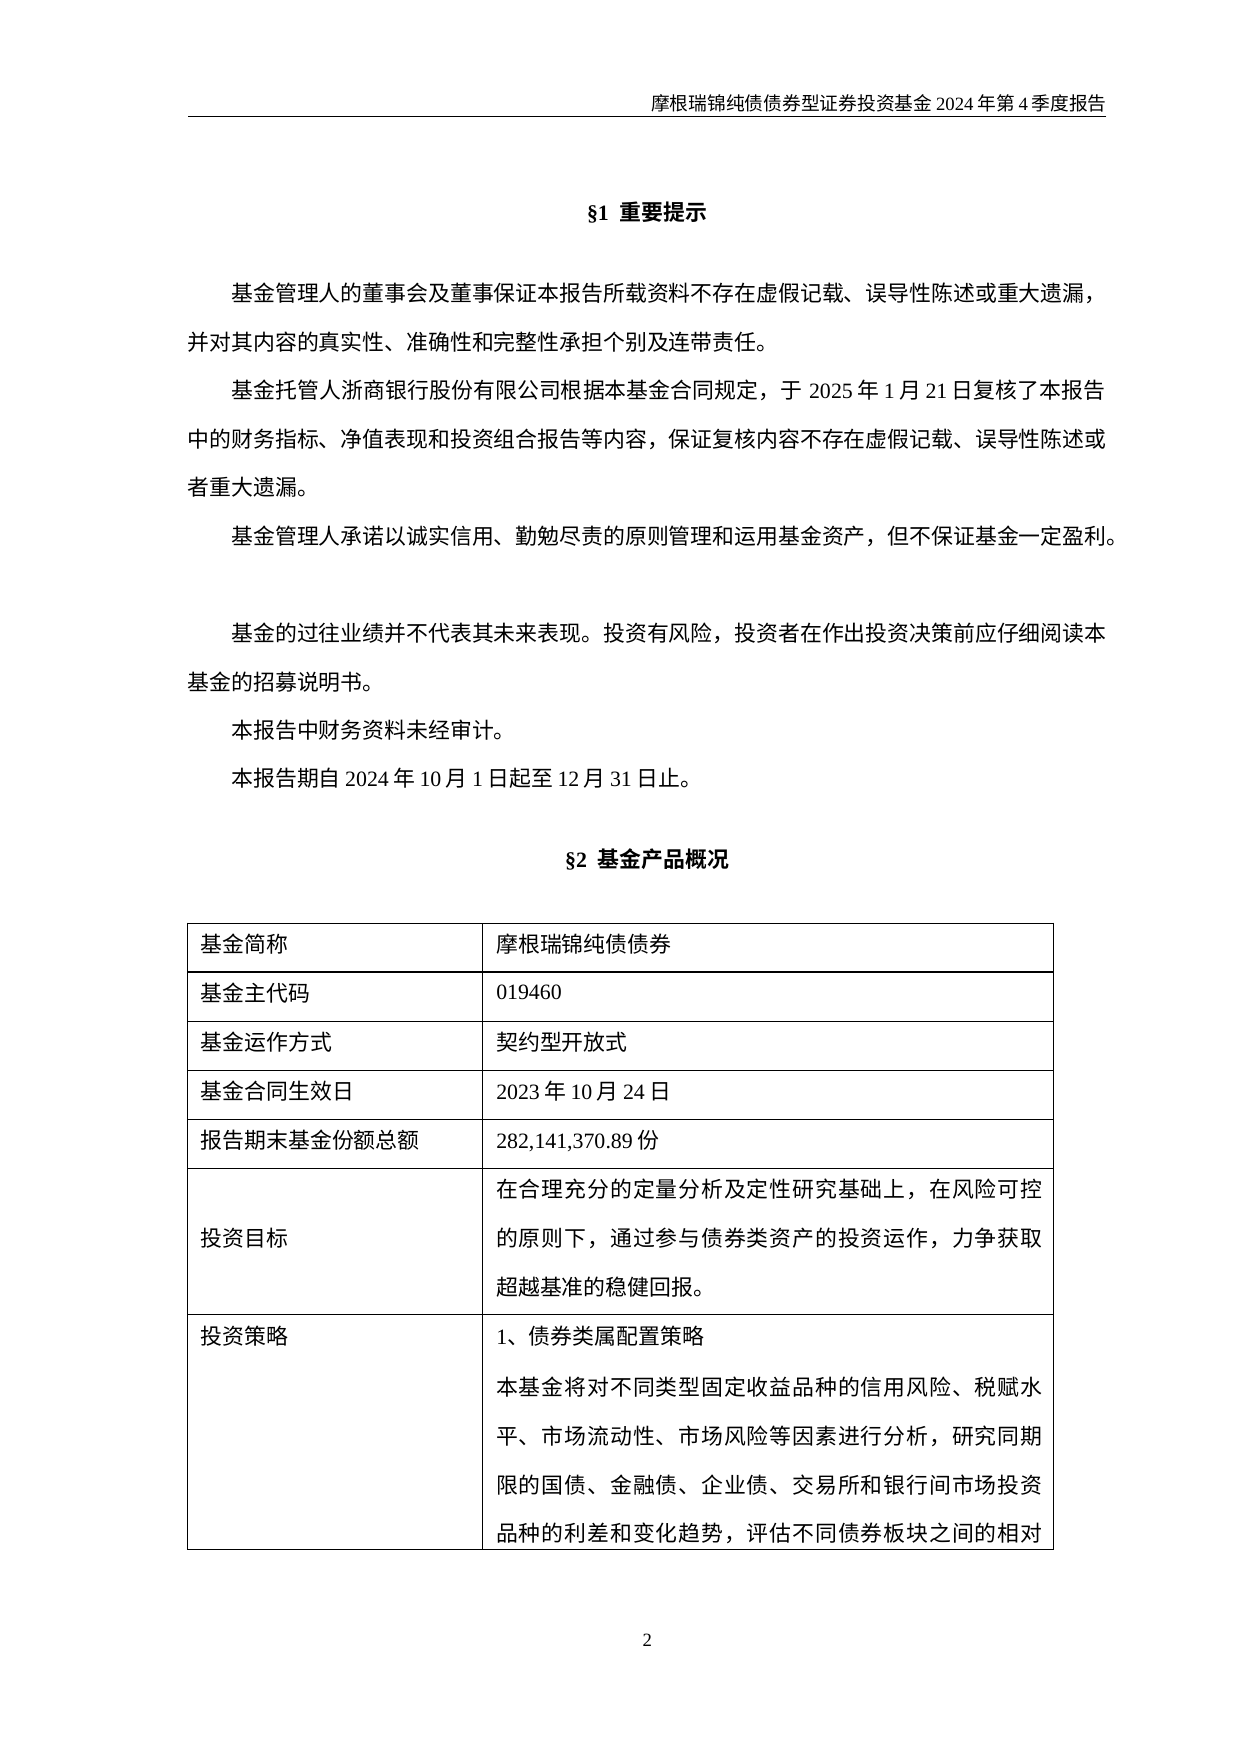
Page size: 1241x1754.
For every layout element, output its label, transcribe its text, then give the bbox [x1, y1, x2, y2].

table_cell 基金合同生效日 [188, 1071, 482, 1119]
text 本报告中财务资料未经审计。 [187, 712, 1106, 745]
table_cell 在合理充分的定量分析及定性研究基础上，在风险可控的原则下，通过参与债券类资产的投资运作，力争获取超越基准的稳健回报。 [483, 1169, 1053, 1314]
subtitle §1 重要提示 [187, 194, 1106, 227]
table_header 基金简称 [188, 924, 482, 971]
table_cell 基金运作方式 [188, 1022, 482, 1069]
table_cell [483, 1315, 1053, 1548]
table_cell 基金主代码 [188, 973, 482, 1021]
table_cell 282,141,370.89份 [483, 1120, 1053, 1168]
table_cell 投资策略 [188, 1315, 482, 1548]
text 本报告期自2024年10月1日起至12月31日止。 [187, 761, 1106, 793]
table_cell 契约型开放式 [483, 1022, 1053, 1069]
table_cell 2023年10月24日 [483, 1071, 1053, 1119]
table_cell 报告期末基金份额总额 [188, 1120, 482, 1168]
text 基金管理人承诺以诚实信用、勤勉尽责的原则管理和运用基金资产，但不保证基金一定盈利。 [187, 518, 1106, 599]
text 基金管理人的董事会及董事保证本报告所载资料不存在虚假记载、误导性陈述或重大遗漏，并对其内容的真实性、准确性和完整性承担个别及连带责任。 [187, 275, 1106, 357]
subtitle §2 基金产品概况 [187, 842, 1106, 874]
table_header 摩根瑞锦纯债债券 [483, 924, 1053, 971]
table_cell 投资目标 [188, 1169, 482, 1314]
text 基金托管人浙商银行股份有限公司根据本基金合同规定，于2025年1月21日复核了本报告中的财务指标、净值表现和投资组合报告等内容，保证复核内容不存在虚假记载、误导性陈述或者重大遗漏。 [187, 372, 1106, 502]
text 基金的过往业绩并不代表其未来表现。投资有风险，投资者在作出投资决策前应仔细阅读本基金的招募说明书。 [187, 615, 1106, 697]
table_cell 019460 [483, 973, 1053, 1021]
